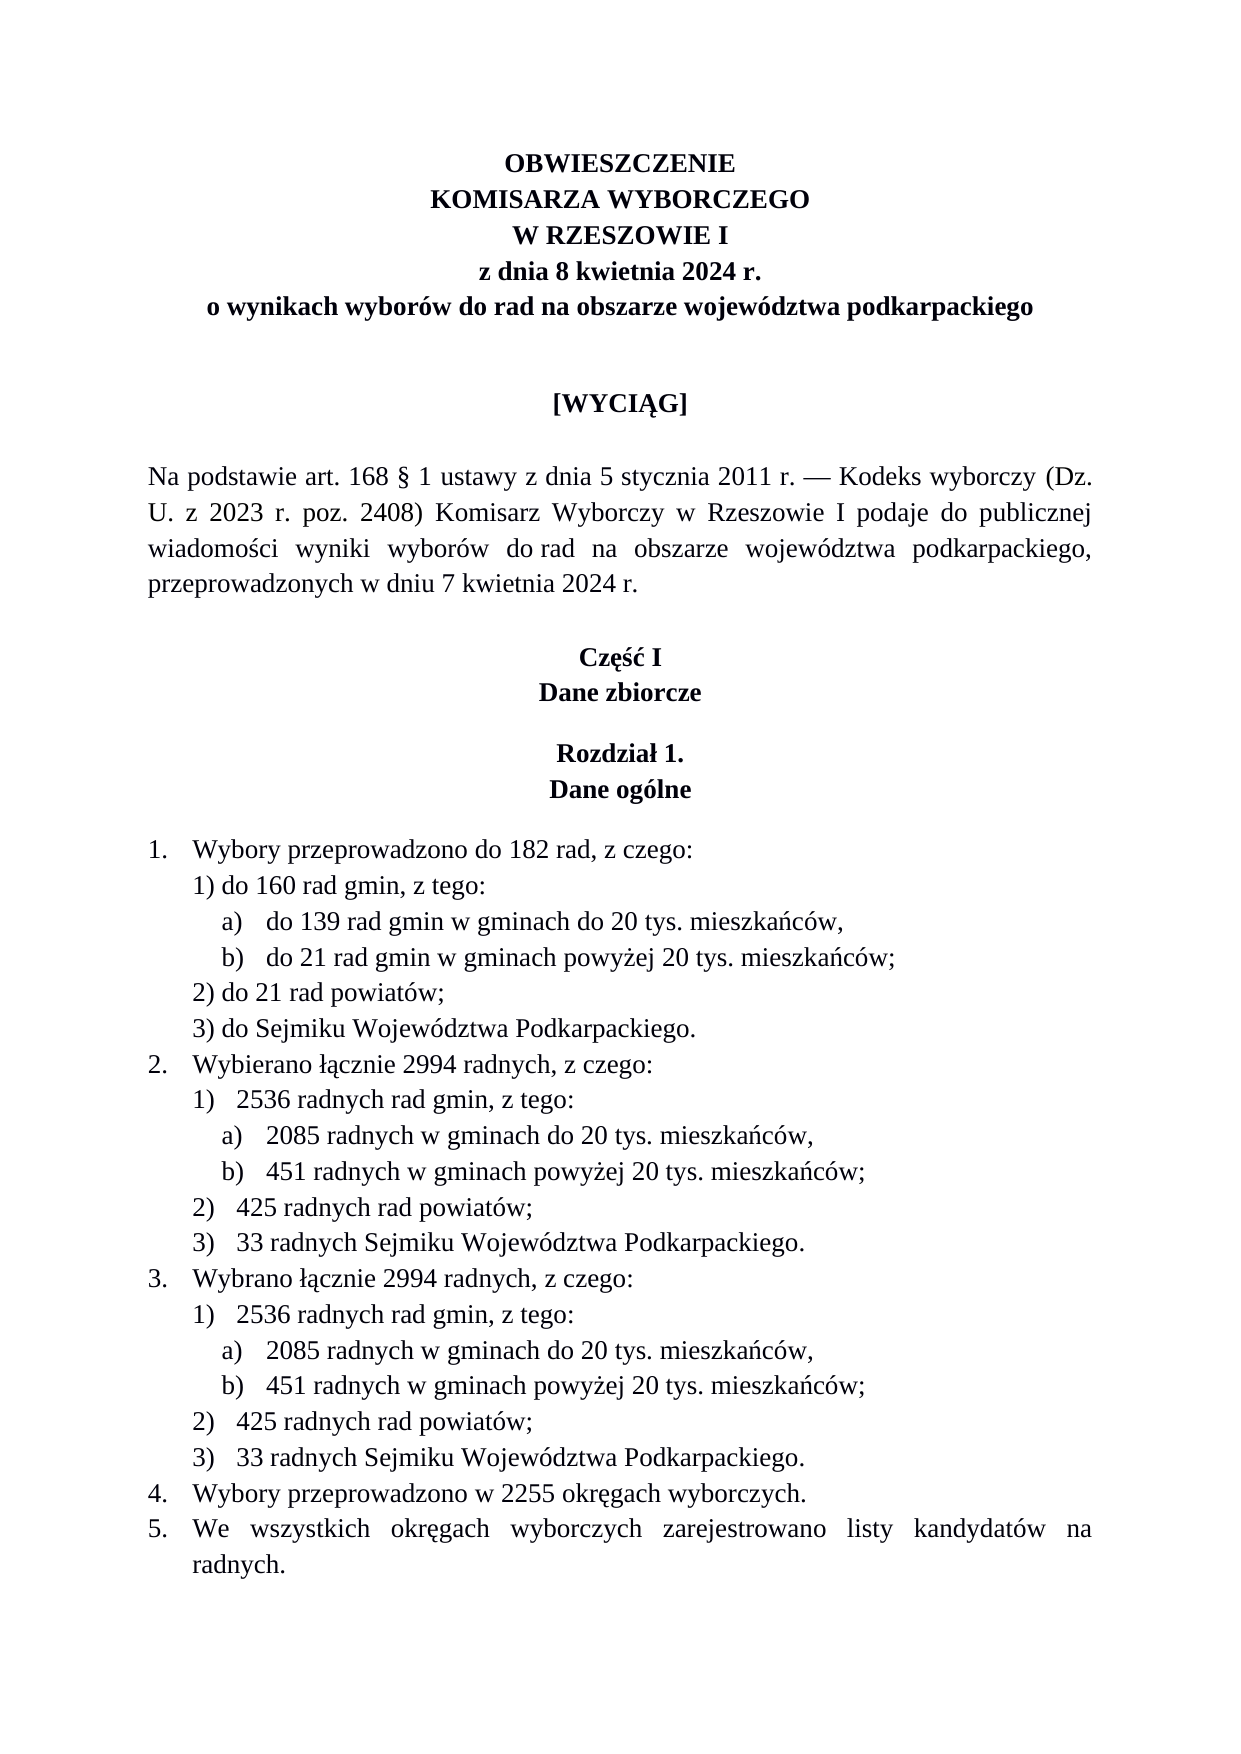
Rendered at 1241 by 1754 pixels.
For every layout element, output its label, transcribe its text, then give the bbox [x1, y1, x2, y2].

text a) do 139 rad gmin w gminach do 20 tys. mieszkańców, [221, 905, 1093, 936]
text Na podstawie art. 168 § 1 ustawy z dnia 5 stycznia 2011 r. — Kodeks wyborczy (Dz. U. z 2023 r. poz. 2408) Komisarz Wyborczy w Rzeszowie I podaje do publicznej wiadomości wyniki wyborów do rad na obszarze województwa podkarpackiego, przeprowadzonych w dniu 7 kwietnia 2024 r. [148, 460, 1093, 598]
text Rozdział 1. Dane ogólne [148, 737, 1093, 804]
text 5. We wszystkich okręgach wyborczych zarejestrowano listy kandydatów na radnych. [148, 1512, 1093, 1579]
text 1) 2536 radnych rad gmin, z tego: [192, 1084, 1093, 1115]
text 1) 2536 radnych rad gmin, z tego: [192, 1298, 1093, 1329]
subtitle Część I Dane zbiorcze [148, 641, 1093, 707]
text 4. Wybory przeprowadzono w 2255 okręgach wyborczych. [148, 1477, 1093, 1508]
text 3) do Sejmiku Województwa Podkarpackiego. [192, 1012, 1093, 1043]
text 2) do 21 rad powiatów; [192, 976, 1093, 1008]
title [WYCIĄG] [148, 387, 1093, 418]
text b) do 21 rad gmin w gminach powyżej 20 tys. mieszkańców; [221, 941, 1093, 972]
text 1) do 160 rad gmin, z tego: [192, 869, 1093, 900]
text 2. Wybierano łącznie 2994 radnych, z czego: [148, 1048, 1093, 1079]
text b) 451 radnych w gminach powyżej 20 tys. mieszkańców; [221, 1369, 1093, 1401]
text a) 2085 radnych w gminach do 20 tys. mieszkańców, [221, 1119, 1093, 1151]
text 2) 425 radnych rad powiatów; [192, 1405, 1093, 1436]
text 3) 33 radnych Sejmiku Województwa Podkarpackiego. [192, 1227, 1093, 1258]
text 3. Wybrano łącznie 2994 radnych, z czego: [148, 1262, 1093, 1293]
title OBWIESZCZENIE KOMISARZA WYBORCZEGO W RZESZOWIE I z dnia 8 kwietnia 2024 r. o wynikach wyborów do rad na obszarze województwa podkarpackiego [148, 148, 1093, 322]
text 3) 33 radnych Sejmiku Województwa Podkarpackiego. [192, 1441, 1093, 1472]
text 2) 425 radnych rad powiatów; [192, 1191, 1093, 1222]
text b) 451 radnych w gminach powyżej 20 tys. mieszkańców; [221, 1155, 1093, 1186]
text 1. Wybory przeprowadzono do 182 rad, z czego: [148, 833, 1093, 865]
text a) 2085 radnych w gminach do 20 tys. mieszkańców, [221, 1334, 1093, 1365]
